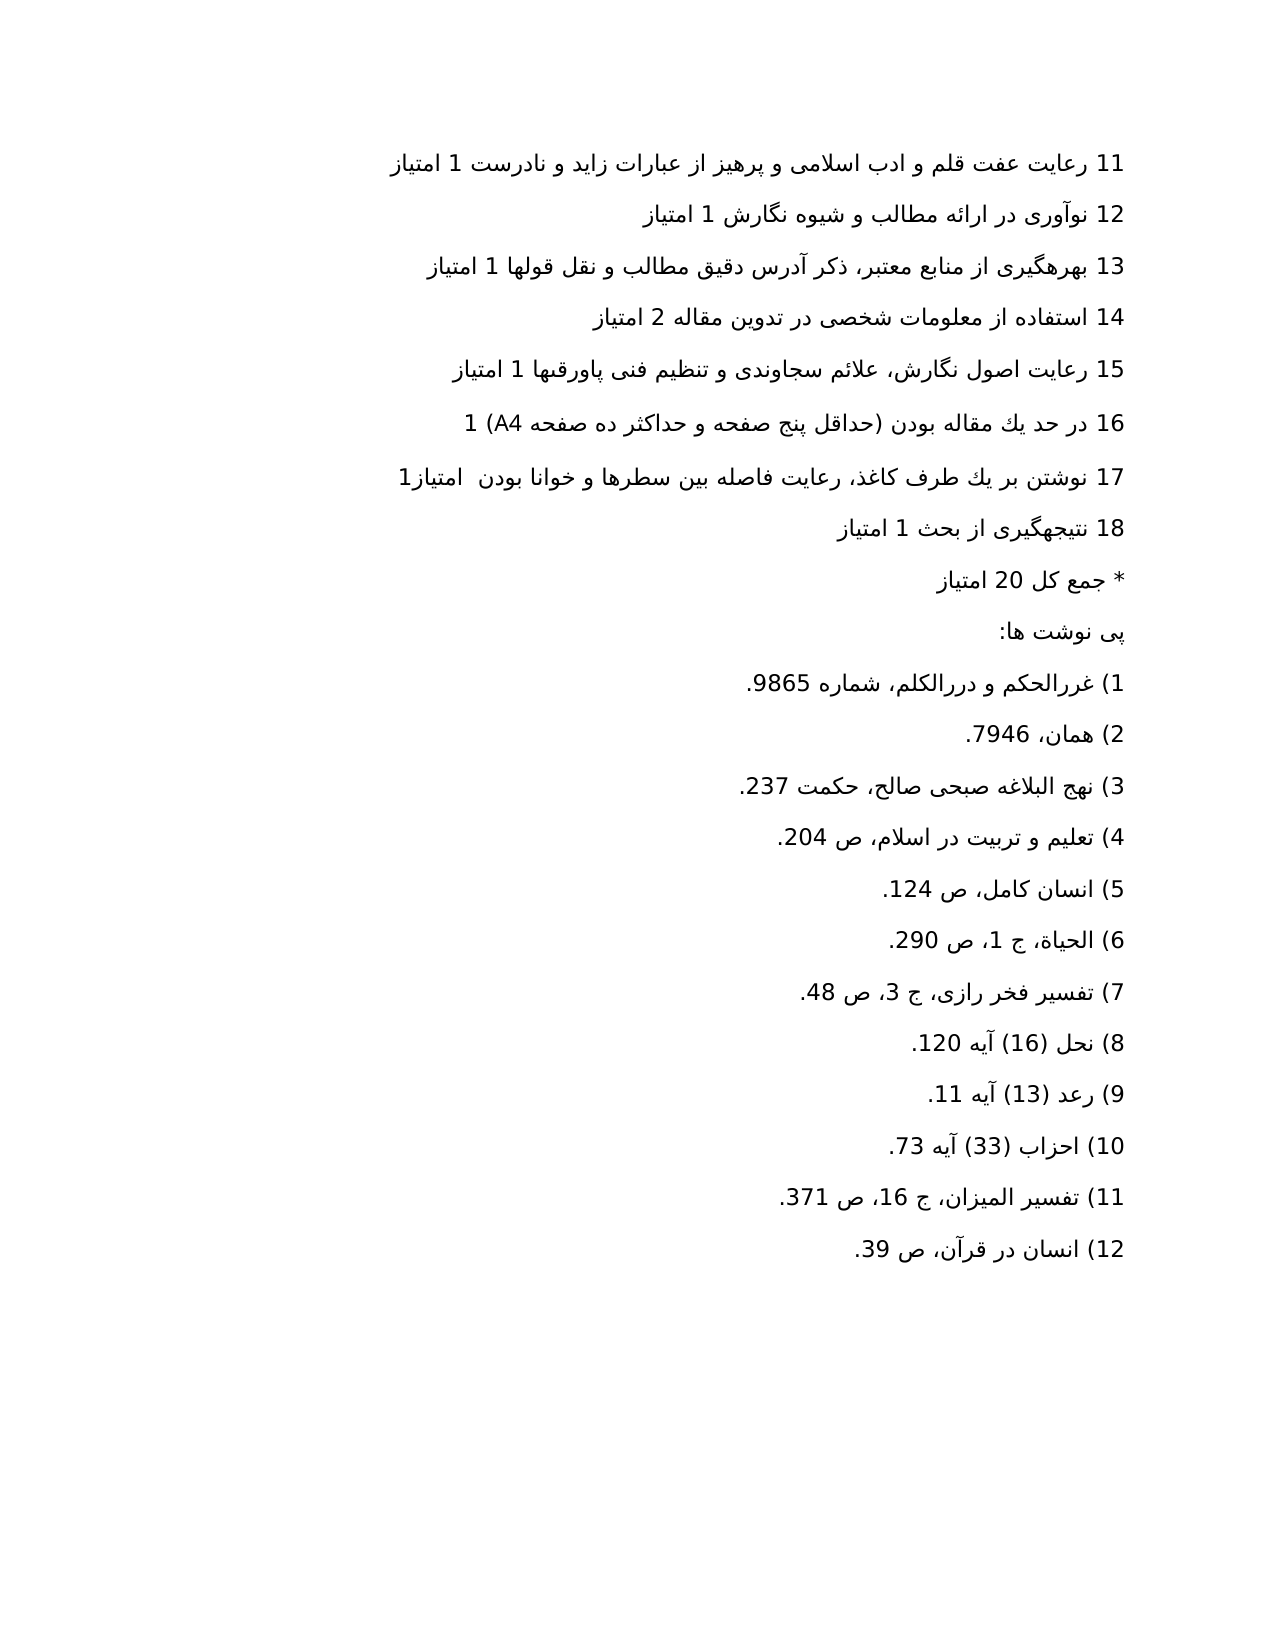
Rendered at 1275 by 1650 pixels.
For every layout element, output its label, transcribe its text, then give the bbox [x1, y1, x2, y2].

text 8) نحل (16) آيه 120. [150, 1030, 1125, 1057]
text 16 در حد يك مقاله بودن (حداقل پنج صفحه و حداكثر ده صفحه A4) 1 [150, 407, 1125, 438]
text 6) الحياة، ج 1، ص 290. [150, 927, 1125, 954]
text 4) تعليم و تربيت در اسلام، ص 204. [150, 824, 1125, 851]
text * جمع كل 20 امتياز [150, 567, 1125, 594]
text 11) تفسير الميزان، ج 16، ص 371. [150, 1184, 1125, 1211]
text 12) انسان در قرآن، ص 39. [150, 1236, 1125, 1263]
text 11 رعايت عفت قلم و ادب اسلامى و پرهيز از عبارات زايد و نادرست 1 امتياز [150, 150, 1125, 177]
text 3) نهج البلاغه صبحى صالح، حكمت 237. [150, 773, 1125, 799]
text 15 رعايت اصول نگارش، علائم سجاوندى و تنظيم فنى پاورقى‏ها 1 امتياز [150, 356, 1125, 382]
text 14 استفاده از معلومات شخصى در تدوين مقاله 2 امتياز [150, 304, 1125, 331]
text 1) غررالحكم و دررالكلم، شماره 9865. [150, 670, 1125, 697]
text 12 نوآورى در ارائه مطالب و شيوه نگارش 1 امتياز [150, 201, 1125, 228]
text پى نوشت ها: [150, 618, 1125, 645]
text 17 نوشتن بر يك طرف كاغذ، رعايت فاصله بين سطرها و خوانا بودن امتياز1 [150, 464, 1125, 491]
text 7) تفسير فخر رازى، ج 3، ص 48. [150, 979, 1125, 1005]
text 2) همان، 7946. [150, 721, 1125, 748]
text 13 بهره‏گيرى از منابع معتبر، ذكر آدرس دقيق مطالب و نقل قول‏ها 1 امتياز [150, 253, 1125, 279]
text 18 نتيجه‏گيرى از بحث 1 امتياز [150, 516, 1125, 542]
text 5) انسان كامل، ص 124. [150, 876, 1125, 902]
text 9) رعد (13) آيه 11. [150, 1082, 1125, 1108]
text 10) احزاب (33) آيه 73. [150, 1133, 1125, 1160]
